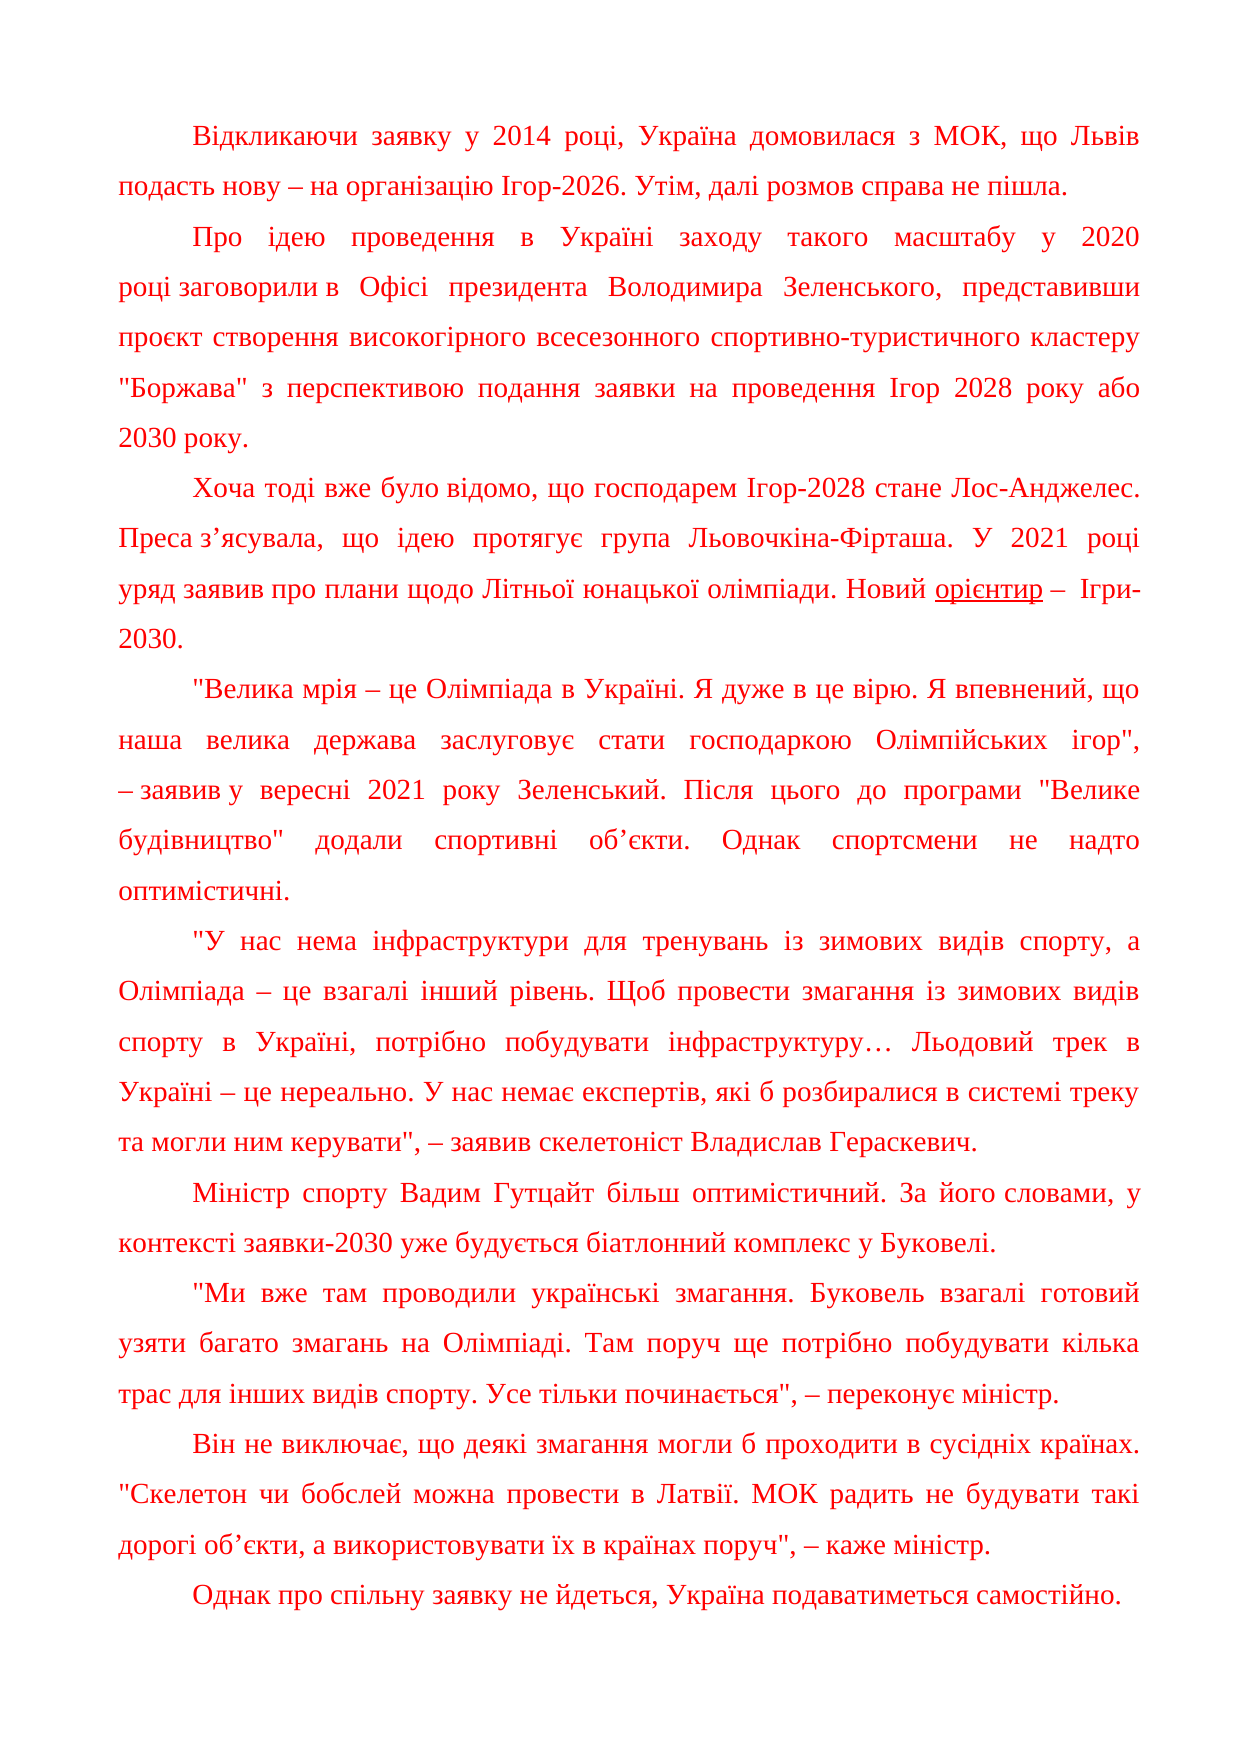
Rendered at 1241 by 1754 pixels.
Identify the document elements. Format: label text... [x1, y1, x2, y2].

text "Велика мрія – це Олімпіада в Україні. Я дуже в це вірю. Я впевнений, що наша велика держава заслуговує стати господаркою Олімпійських ігор", – заявив у вересні 2021 року Зеленський. Після цього до програми "Велике будівництво" додали спортивні об’єкти. Однак спортсмени не надто оптимістичні. [118, 672, 1141, 906]
text Міністр спорту Вадим Гутцайт більш оптимістичний. За його словами, у контексті заявки-2030 уже будується біатлонний комплекс у Буковелі. [118, 1175, 1141, 1258]
text "Ми вже там проводили українські змагання. Буковель взагалі готовий узяти багато змагань на Олімпіаді. Там поруч ще потрібно побудувати кілька трас для інших видів спорту. Усе тільки починається", – переконує міністр. [118, 1275, 1141, 1409]
text Хоча тоді вже було відомо, що господарем Ігор-2028 стане Лос-Анджелес. Преса з’ясувала, що ідею протягує група Льовочкіна-Фірташа. У 2021 році уряд заявив про плани щодо Літньої юнацької олімпіади. Новий орієнтир – Ігри-2030. [118, 470, 1141, 655]
text "У нас нема інфраструктури для тренувань із зимових видів спорту, а Олімпіада – це взагалі інший рівень. Щоб провести змагання із зимових видів спорту в Україні, потрібно побудувати інфраструктуру… Льодовий трек в Україні – це нереально. У нас немає експертів, які б розбиралися в системі треку та могли ним керувати", – заявив скелетоніст Владислав Гераскевич. [118, 923, 1141, 1158]
text Однак про спільну заявку не йдеться, Україна подаватиметься самостійно. [118, 1577, 1141, 1611]
text Він не виключає, що деякі змагання могли б проходити в сусідніх країнах. "Скелетон чи бобслей можна провести в Латвії. МОК радить не будувати такі дорогі об’єкти, а використовувати їх в країнах поруч", – каже міністр. [118, 1426, 1141, 1560]
text Відкликаючи заявку у 2014 році, Україна домовилася з МОК, що Львів подасть нову – на організацію Ігор-2026. Утім, далі розмов справа не пішла. [118, 118, 1141, 202]
text Про ідею проведення в Україні заходу такого масштабу у 2020 році заговорили в Офісі президента Володимира Зеленського, представивши проєкт створення високогірного всесезонного спортивно-туристичного кластеру "Боржава" з перспективою подання заявки на проведення Ігор 2028 року або 2030 року. [118, 219, 1141, 453]
